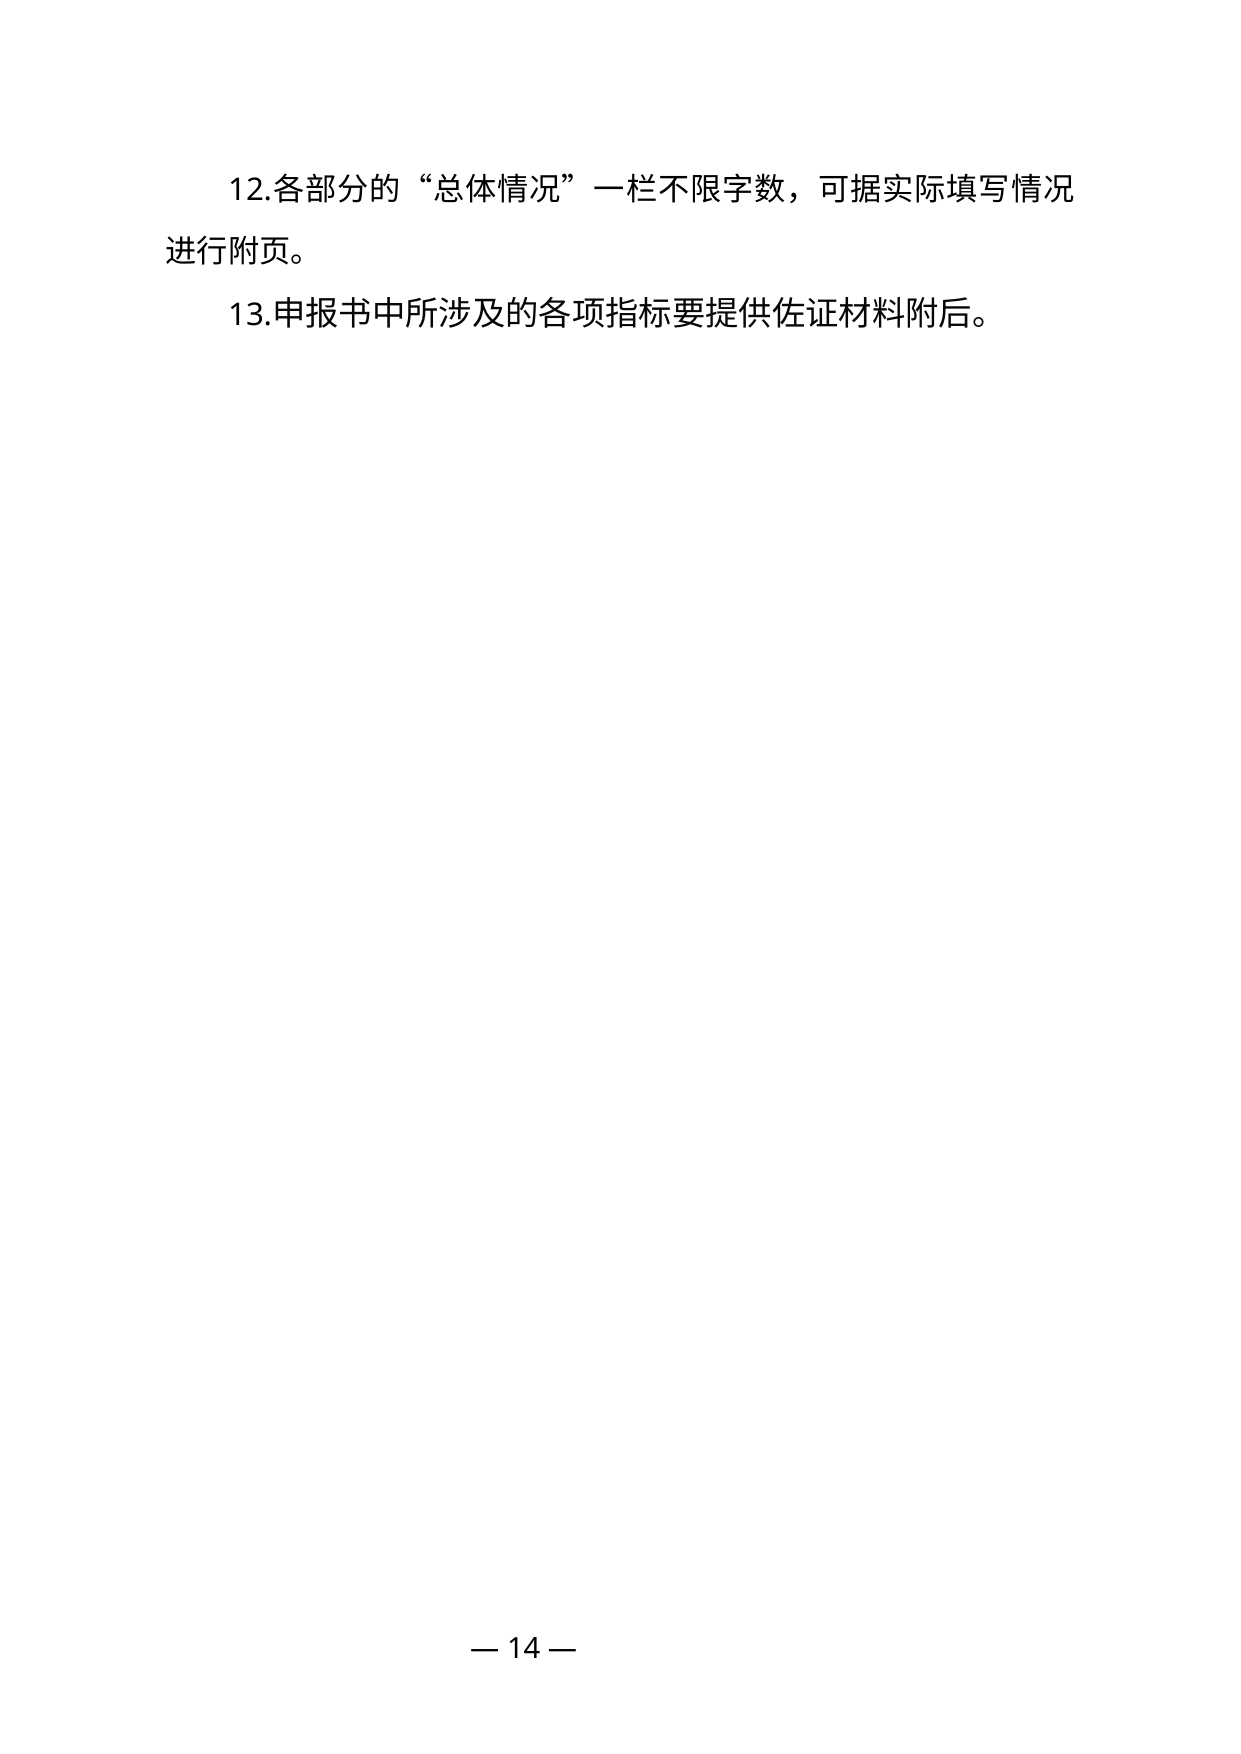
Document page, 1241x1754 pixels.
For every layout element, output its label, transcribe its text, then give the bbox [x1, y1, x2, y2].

text 12.各部分的“总体情况”一栏不限字数，可据实际填写情况进行附页。 [165, 150, 1075, 275]
text 13.申报书中所涉及的各项指标要提供佐证材料附后。 [165, 275, 1075, 337]
